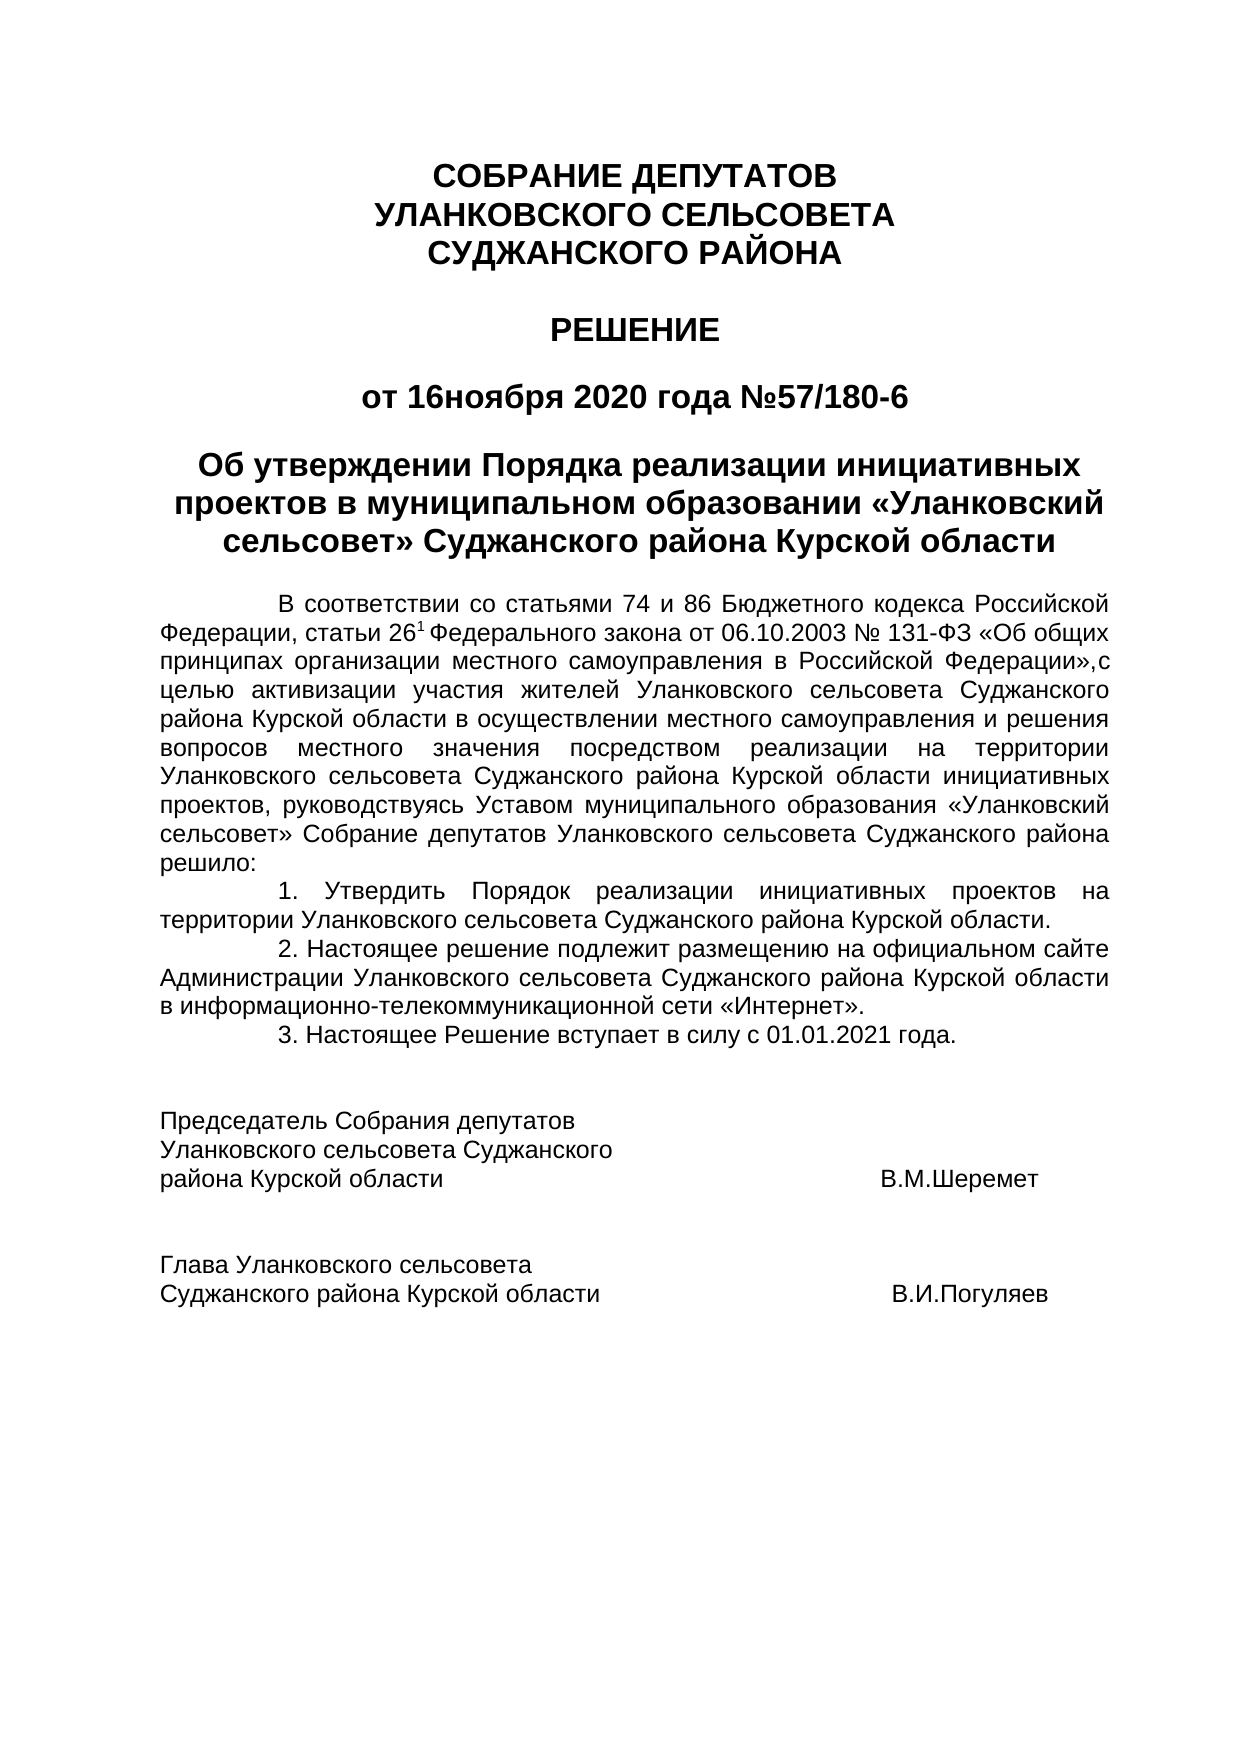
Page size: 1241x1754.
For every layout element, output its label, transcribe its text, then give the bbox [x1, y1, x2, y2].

text СОБРАНИЕ ДЕПУТАТОВ [159, 157, 1110, 195]
text 1. Утвердить Порядок реализации инициативных проектов на территории Уланковского сельсовета Суджанского района Курской области. [159, 876, 1110, 934]
text района Курской области В.М.Шеремет [159, 1164, 1110, 1192]
text от 16ноября 2020 года №57/180-6 [159, 377, 1110, 416]
text Уланковского сельсовета Суджанского [159, 1135, 1110, 1164]
text Председатель Собрания депутатов [159, 1106, 1110, 1135]
text Суджанского района Курской области В.И.Погуляев [159, 1279, 1110, 1307]
text СУДЖАНСКОГО РАЙОНА [159, 233, 1110, 272]
text 2. Настоящее решение подлежит размещению на официальном сайте Администрации Уланковского сельсовета Суджанского района Курской области в информационно-телекоммуникационной сети «Интернет». [159, 934, 1110, 1020]
text 3. Настоящее Решение вступает в силу с 01.01.2021 года. [159, 1020, 1110, 1049]
text УЛАНКОВСКОГО СЕЛЬСОВЕТА [159, 195, 1110, 233]
text Глава Уланковского сельсовета [159, 1250, 1110, 1279]
text В соответствии со статьями 74 и 86 Бюджетного кодекса Российской Федерации, статьи 261 Федерального закона от 06.10.2003 № 131-ФЗ «Об общих принципах организации местного самоуправления в Российской Федерации»,с целью активизации участия жителей Уланковского сельсовета Суджанского района Курской области в осуществлении местного самоуправления и решения вопросов местного значения посредством реализации на территории Уланковского сельсовета Суджанского района Курской области инициативных проектов, руководствуясь Уставом муниципального образования «Уланковский сельсовет» Собрание депутатов Уланковского сельсовета Суджанского района решило: [159, 589, 1110, 876]
text РЕШЕНИЕ [159, 310, 1110, 349]
text Об утверждении Порядка реализации инициативных проектов в муниципальном образовании «Уланковский сельсовет» Суджанского района Курской области [159, 445, 1119, 560]
